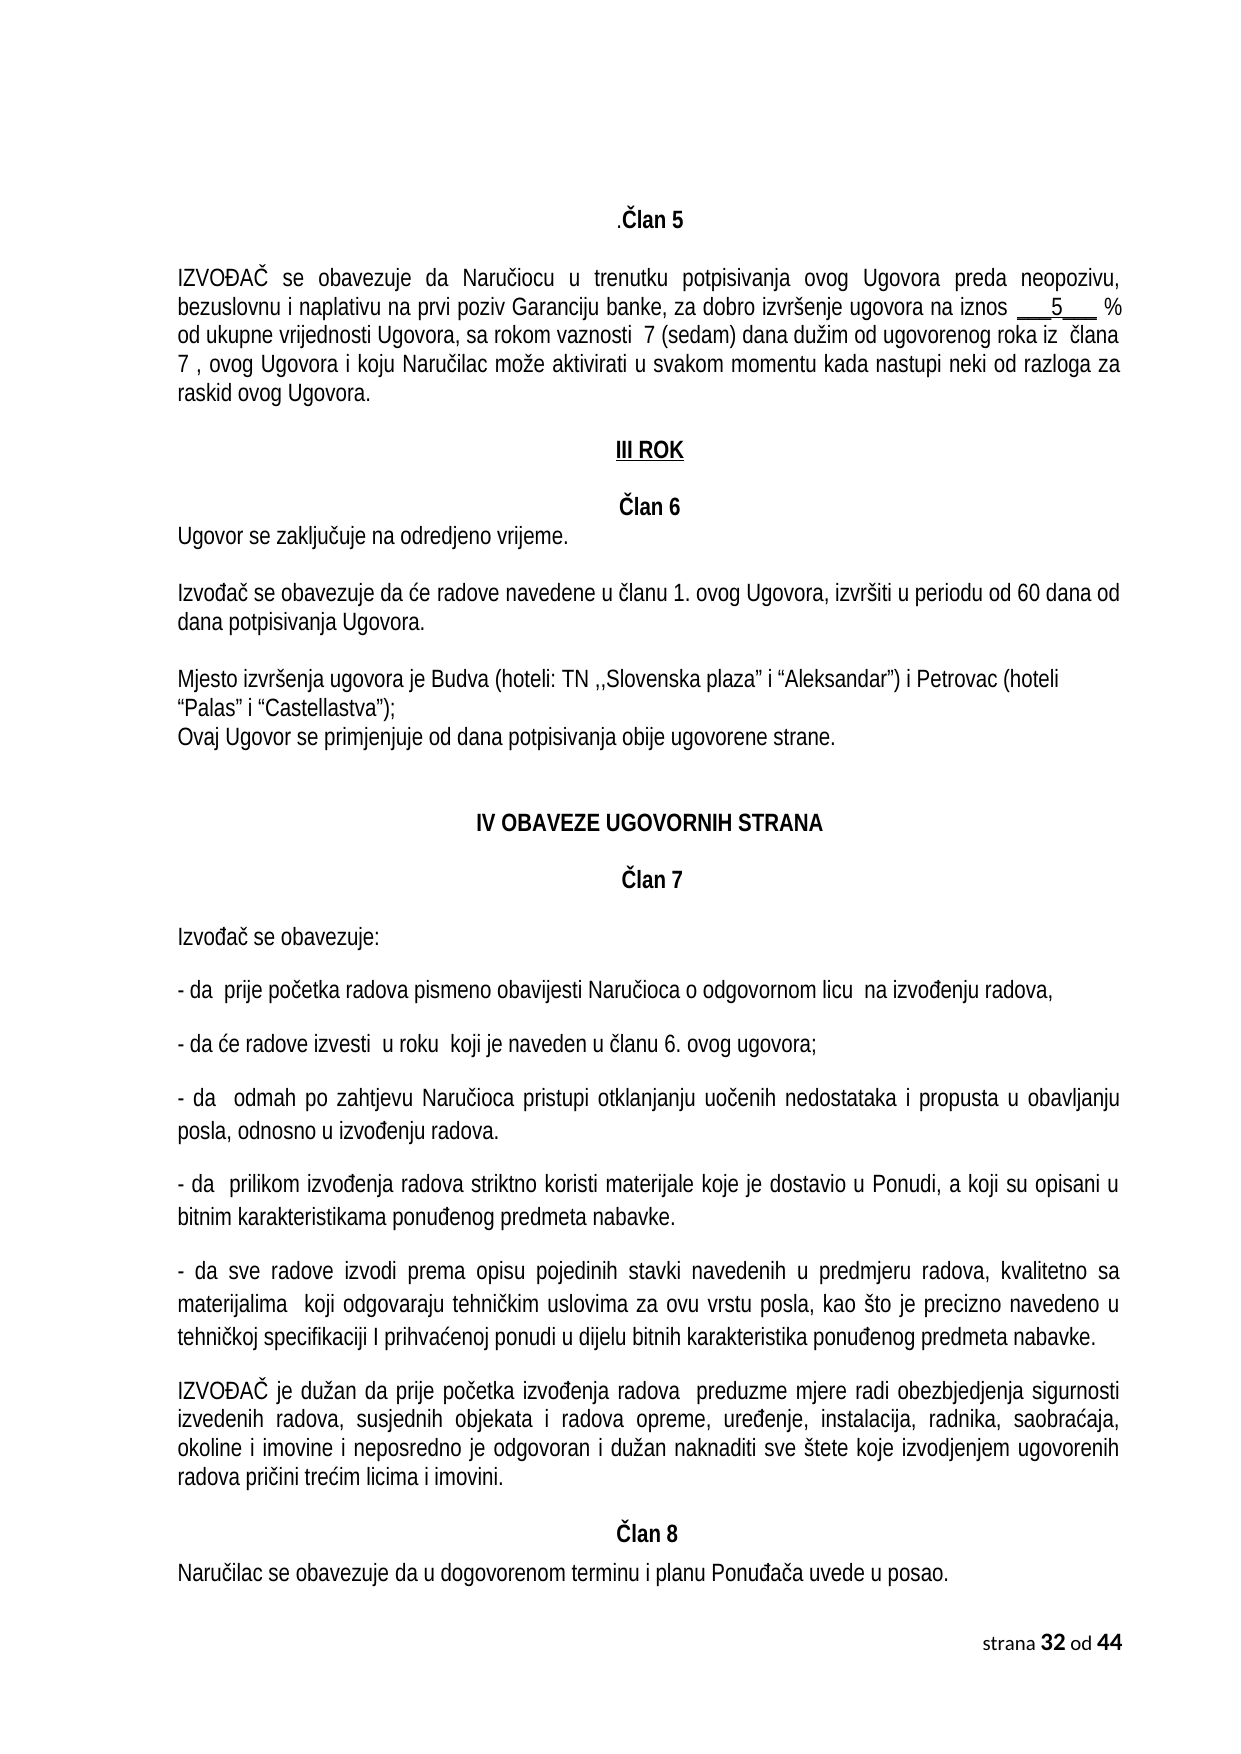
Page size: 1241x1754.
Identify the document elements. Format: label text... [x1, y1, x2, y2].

text IZVOĐAČ se obavezuje da Naručiocu u trenutku potpisivanja ovog Ugovora preda neopozivu, bezuslovnu i naplativu na prvi poziv Garanciju banke, za dobro izvršenje ugovora na iznos ___5___ % od ukupne vrijednosti Ugovora, sa rokom vaznosti 7 (sedam) dana dužim od ugovorenog roka iz člana 7 , ovog Ugovora i koju Naručilac može aktivirati u svakom momentu kada nastupi neki od razloga za raskid ovog Ugovora. [177, 263, 1122, 406]
text Izvođač se obavezuje: [177, 921, 1122, 950]
text Naručilac se obavezuje da u dogovorenom terminu i planu Ponuđača uvede u posao. [177, 1557, 1114, 1586]
text Izvođač se obavezuje da će radove navedene u članu 1. ovog Ugovora, izvršiti u periodu od 60 dana od dana potpisivanja Ugovora. [177, 578, 1122, 636]
text Mjesto izvršenja ugovora je Budva (hoteli: TN ,,Slovenska plaza” i “Aleksandar”) i Petrovac (hoteli “Palas” i “Castellastva”); [177, 664, 1122, 722]
text Ugovor se zaključuje na odredjeno vrijeme. [177, 521, 1122, 550]
text - da sve radove izvodi prema opisu pojedinih stavki navedenih u predmjeru radova, kvalitetno sa materijalima koji odgovaraju tehničkim uslovima za ovu vrstu posla, kao što je precizno navedeno u tehničkoj specifikaciji I prihvaćenoj ponudi u dijelu bitnih karakteristika ponuđenog predmeta nabavke. [177, 1256, 1122, 1351]
text - da prije početka radova pismeno obavijesti Naručioca o odgovornom licu na izvođenju radova, [177, 975, 1122, 1004]
text Ovaj Ugovor se primjenjuje od dana potpisivanja obije ugovorene strane. [177, 722, 1122, 750]
text - da prilikom izvođenja radova striktno koristi materijale koje je dostavio u Ponudi, a koji su opisani u bitnim karakteristikama ponuđenog predmeta nabavke. [177, 1169, 1122, 1231]
text - da će radove izvesti u roku koji je naveden u članu 6. ovog ugovora; [177, 1029, 1122, 1058]
text Član 6 [177, 492, 1122, 521]
text .Član 5 [177, 205, 1122, 234]
text Član 7 [177, 865, 1122, 893]
text Član 8 [177, 1519, 1117, 1547]
text - da odmah po zahtjevu Naručioca pristupi otklanjanju uočenih nedostataka i propusta u obavljanju posla, odnosno u izvođenju radova. [177, 1083, 1122, 1144]
text III ROK [177, 435, 1122, 464]
text IZVOĐAČ je dužan da prije početka izvođenja radova preduzme mjere radi obezbjedjenja sigurnosti izvedenih radova, susjednih objekata i radova opreme, uređenje, instalacija, radnika, saobraćaja, okoline i imovine i neposredno je odgovoran i dužan naknaditi sve štete koje izvodjenjem ugovorenih radova pričini trećim licima i imovini. [177, 1376, 1122, 1490]
text IV OBAVEZE UGOVORNIH STRANA [177, 807, 1122, 836]
